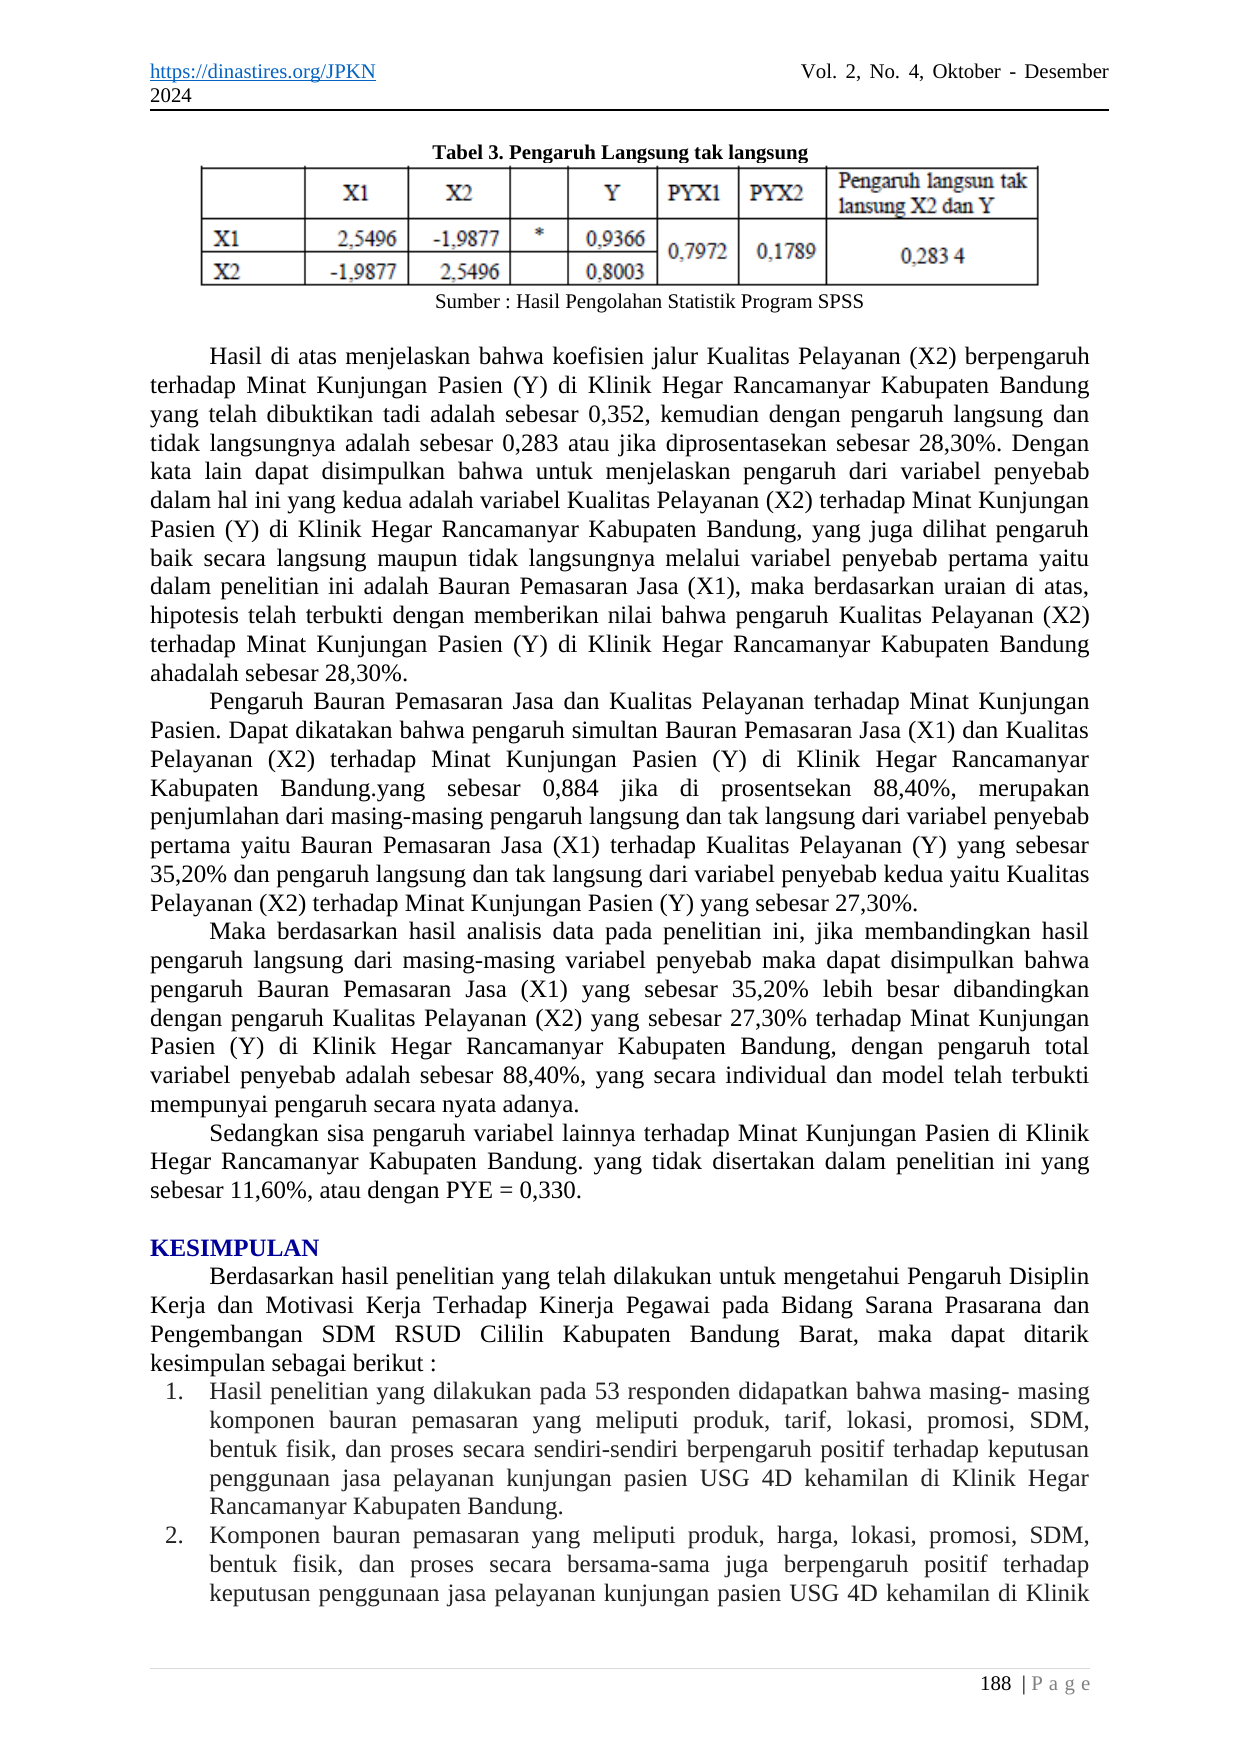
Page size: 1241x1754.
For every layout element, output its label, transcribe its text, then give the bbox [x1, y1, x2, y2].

subtitle KESIMPULAN [150, 1233, 1090, 1261]
text Tabel 3. Pengaruh Langsung tak langsung [150, 139, 1090, 164]
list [165, 1520, 1090, 1606]
list Hasil penelitian yang dilakukan pada 53 responden didapatkan bahwa masing- masing komponen bauran pemasaran yang meliputi produk, tarif, lokasi, promosi, SDM, bentuk fisik, dan proses secara sendiri-sendiri berpengaruh positif terhadap keputusan penggunaan jasa pelayanan kunjungan pasien USG 4D kehamilan di Klinik Hegar Rancamanyar Kabupaten Bandung. [165, 1376, 1090, 1520]
text Hasil di atas menjelaskan bahwa koefisien jalur Kualitas Pelayanan (X2) berpengaruh terhadap Minat Kunjungan Pasien (Y) di Klinik Hegar Rancamanyar Kabupaten Bandung yang telah dibuktikan tadi adalah sebesar 0,352, kemudian dengan pengaruh langsung dan tidak langsungnya adalah sebesar 0,283 atau jika diprosentasekan sebesar 28,30%. Dengan kata lain dapat disimpulkan bahwa untuk menjelaskan pengaruh dari variabel penyebab dalam hal ini yang kedua adalah variabel Kualitas Pelayanan (X2) terhadap Minat Kunjungan Pasien (Y) di Klinik Hegar Rancamanyar Kabupaten Bandung, yang juga dilihat pengaruh baik secara langsung maupun tidak langsungnya melalui variabel penyebab pertama yaitu dalam penelitian ini adalah Bauran Pemasaran Jasa (X1), maka berdasarkan uraian di atas, hipotesis telah terbukti dengan memberikan nilai bahwa pengaruh Kualitas Pelayanan (X2) terhadap Minat Kunjungan Pasien (Y) di Klinik Hegar Rancamanyar Kabupaten Bandung ahadalah sebesar 28,30%. [150, 341, 1090, 686]
text Berdasarkan hasil penelitian yang telah dilakukan untuk mengetahui Pengaruh Disiplin Kerja dan Motivasi Kerja Terhadap Kinerja Pegawai pada Bidang Sarana Prasarana dan Pengembangan SDM RSUD Cililin Kabupaten Bandung Barat, maka dapat ditarik kesimpulan sebagai berikut : [150, 1261, 1090, 1376]
text Sedangkan sisa pengaruh variabel lainnya terhadap Minat Kunjungan Pasien di Klinik Hegar Rancamanyar Kabupaten Bandung. yang tidak disertakan dalam penelitian ini yang sebesar 11,60%, atau dengan PYE = 0,330. [150, 1118, 1090, 1204]
picture [198, 163, 1042, 289]
text Pengaruh Bauran Pemasaran Jasa dan Kualitas Pelayanan terhadap Minat Kunjungan Pasien. Dapat dikatakan bahwa pengaruh simultan Bauran Pemasaran Jasa (X1) dan Kualitas Pelayanan (X2) terhadap Minat Kunjungan Pasien (Y) di Klinik Hegar Rancamanyar Kabupaten Bandung.yang sebesar 0,884 jika di prosentsekan 88,40%, merupakan penjumlahan dari masing-masing pengaruh langsung dan tak langsung dari variabel penyebab pertama yaitu Bauran Pemasaran Jasa (X1) terhadap Kualitas Pelayanan (Y) yang sebesar 35,20% dan pengaruh langsung dan tak langsung dari variabel penyebab kedua yaitu Kualitas Pelayanan (X2) terhadap Minat Kunjungan Pasien (Y) yang sebesar 27,30%. [150, 686, 1090, 916]
text Sumber : Hasil Pengolahan Statistik Program SPSS [150, 289, 1090, 313]
text Maka berdasarkan hasil analisis data pada penelitian ini, jika membandingkan hasil pengaruh langsung dari masing-masing variabel penyebab maka dapat disimpulkan bahwa pengaruh Bauran Pemasaran Jasa (X1) yang sebesar 35,20% lebih besar dibandingkan dengan pengaruh Kualitas Pelayanan (X2) yang sebesar 27,30% terhadap Minat Kunjungan Pasien (Y) di Klinik Hegar Rancamanyar Kabupaten Bandung, dengan pengaruh total variabel penyebab adalah sebesar 88,40%, yang secara individual dan model telah terbukti mempunyai pengaruh secara nyata adanya. [150, 916, 1090, 1118]
